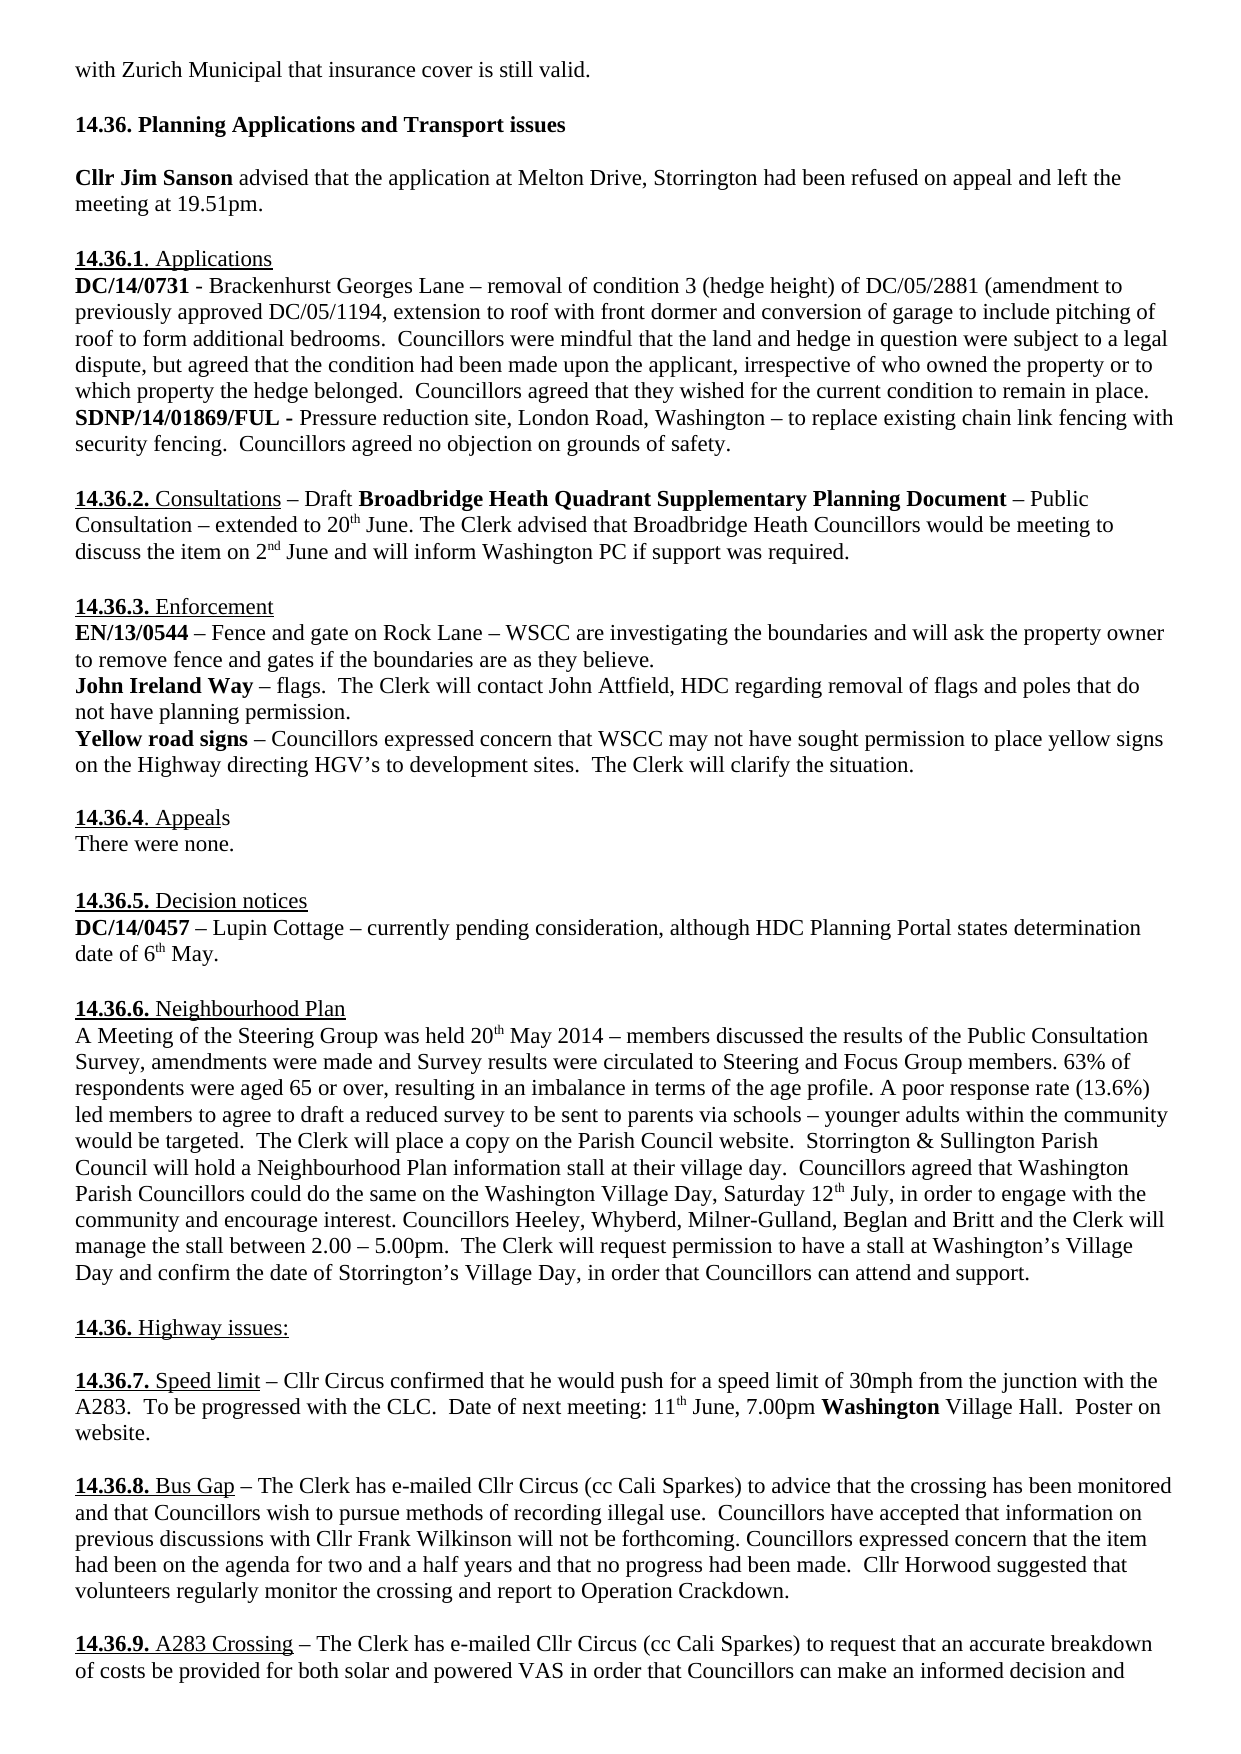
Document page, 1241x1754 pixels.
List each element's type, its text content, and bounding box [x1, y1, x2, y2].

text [75, 56, 1175, 111]
text 14.36.4. Appeals [75, 804, 1175, 830]
text DC/14/0731 - Brackenhurst Georges Lane – removal of condition 3 (hedge height) of DC/05/2881 (amendment to previously approved DC/05/1194, extension to roof with front dormer and conversion of garage to include pitching of roof to form additional bedrooms. Councillors were mindful that the land and hedge in question were subject to a legal dispute, but agreed that the condition had been made upon the applicant, irrespective of who owned the property or to which property the hedge belonged. Councillors agreed that they wished for the current condition to remain in place. SDNP/14/01869/FUL - Pressure reduction site, London Road, Washington – to replace existing chain link fencing with security fencing. Councillors agreed no objection on grounds of safety. [75, 272, 1175, 485]
text A Meeting of the Steering Group was held 20th May 2014 – members discussed the results of the Public Consultation Survey, amendments were made and Survey results were circulated to Steering and Focus Group members. 63% of respondents were aged 65 or over, resulting in an imbalance in terms of the age profile. A poor response rate (13.6%) led members to agree to draft a reduced survey to be sent to parents via schools – younger adults within the community would be targeted. The Clerk will place a copy on the Parish Council website. Storrington & Sullington Parish Council will hold a Neighbourhood Plan information stall at their village day. Councillors agreed that Washington Parish Councillors could do the same on the Washington Village Day, Saturday 12th July, in order to engage with the community and encourage interest. Councillors Heeley, Whyberd, Milner-Gulland, Beglan and Britt and the Clerk will manage the stall between 2.00 – 5.00pm. The Clerk will request permission to have a stall at Washington’s Village Day and confirm the date of Storrington’s Village Day, in order that Councillors can attend and support. [75, 1022, 1175, 1314]
text 14.36.6. Neighbourhood Plan [75, 995, 1175, 1022]
text 14.36.3. Enforcement [75, 593, 1175, 619]
text 14.36. Highway issues: 14.36.7. Speed limit – Cllr Circus confirmed that he would push for a speed limit of 30mph from the junction with the A283. To be progressed with the CLC. Date of next meeting: 11th June, 7.00pm Washington Village Hall. Poster on website. [75, 1314, 1175, 1446]
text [75, 1446, 1175, 1683]
text 14.36.5. Decision notices DC/14/0457 – Lupin Cottage – currently pending consideration, although HDC Planning Portal states determination date of 6th May. [75, 888, 1175, 995]
text 14.36.1. Applications [75, 246, 1175, 272]
text 14.36. Planning Applications and Transport issues Cllr Jim Sanson advised that the application at Melton Drive, Storrington had been refused on appeal and left the meeting at 19.51pm. [75, 111, 1175, 246]
text EN/13/0544 – Fence and gate on Rock Lane – WSCC are investigating the boundaries and will ask the property owner to remove fence and gates if the boundaries are as they believe. John Ireland Way – flags. The Clerk will contact John Attfield, HDC regarding removal of flags and poles that do not have planning permission. Yellow road signs – Councillors expressed concern that WSCC may not have sought permission to place yellow signs on the Highway directing HGV’s to development sites. The Clerk will clarify the situation. [75, 619, 1175, 777]
text There were none. [75, 830, 1175, 856]
text 14.36.2. Consultations – Draft Broadbridge Heath Quadrant Supplementary Planning Document – Public Consultation – extended to 20th June. The Clerk advised that Broadbridge Heath Councillors would be meeting to discuss the item on 2nd June and will inform Washington PC if support was required. [75, 485, 1175, 593]
